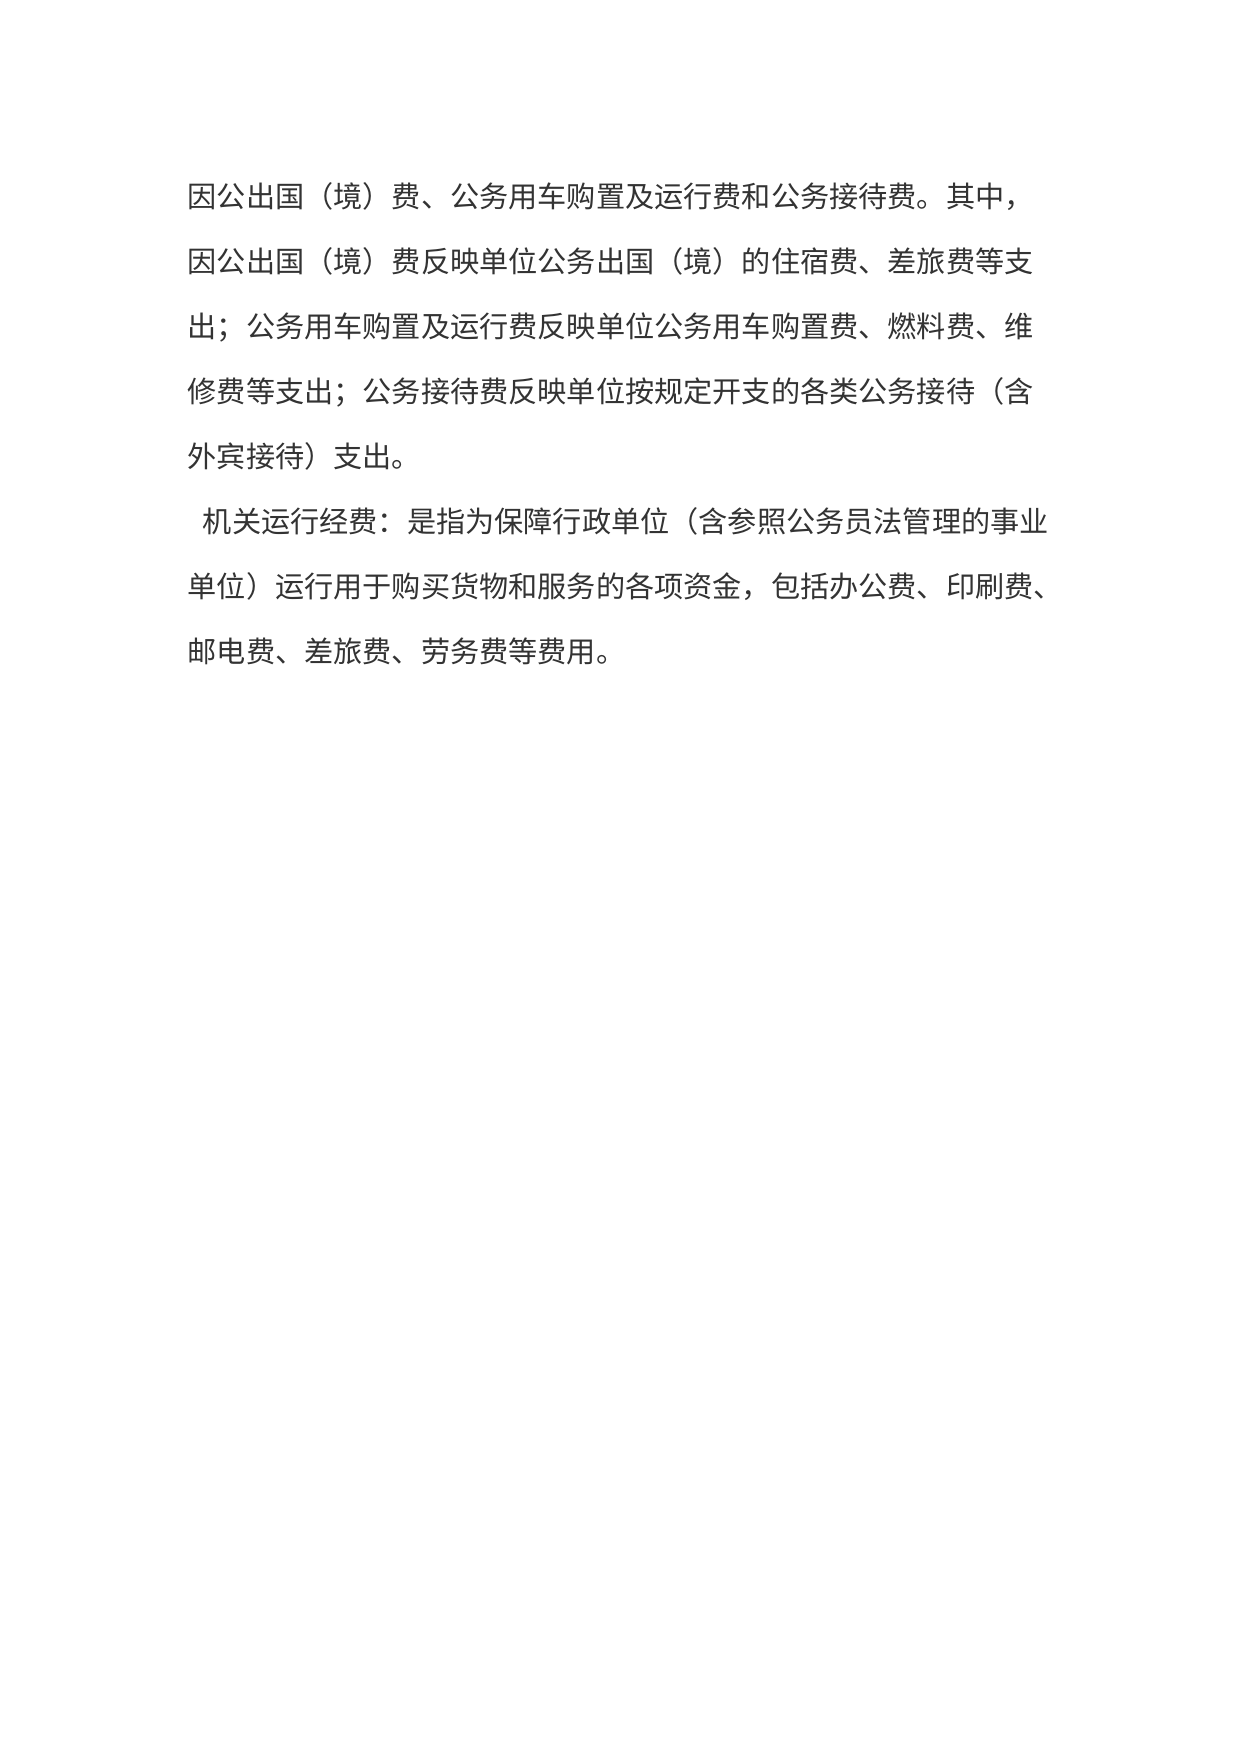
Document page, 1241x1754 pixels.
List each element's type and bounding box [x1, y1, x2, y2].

text [187, 162, 1053, 682]
